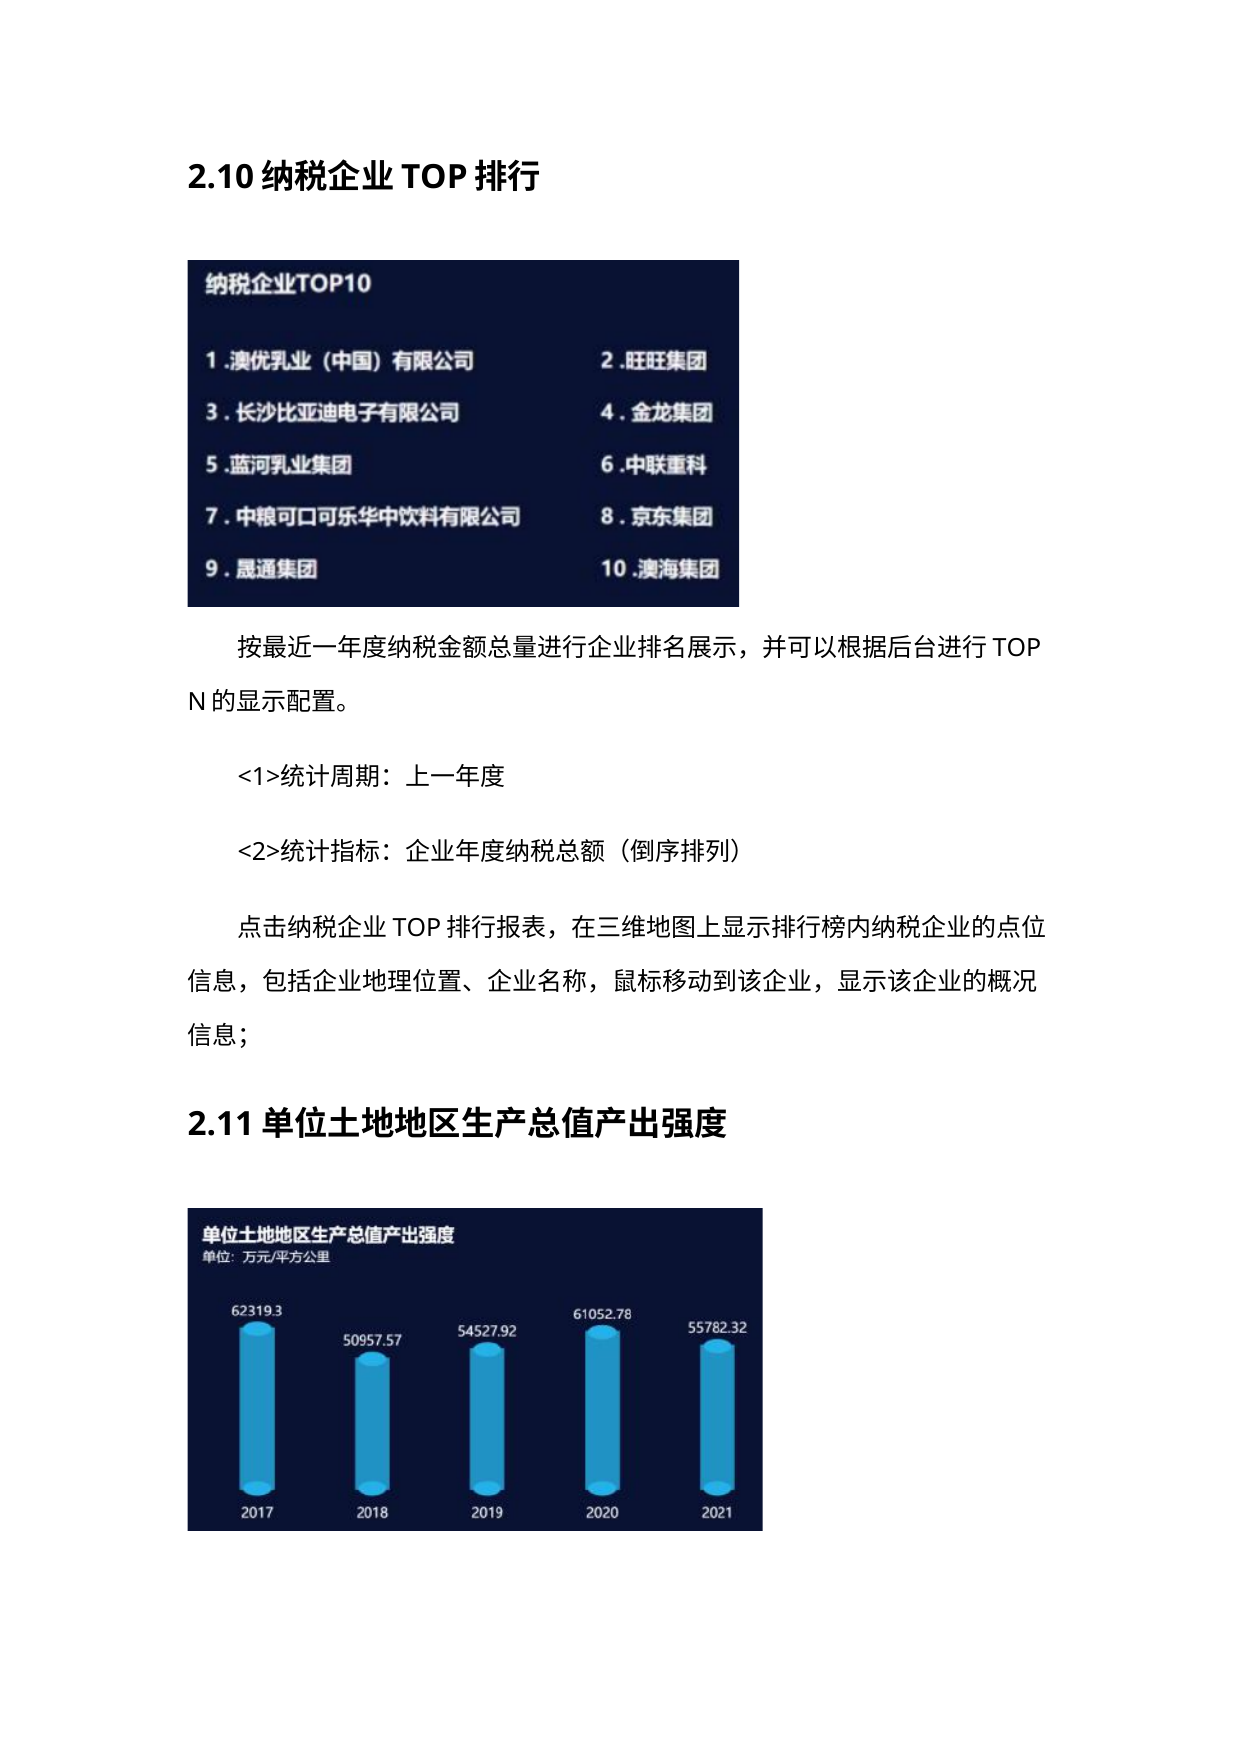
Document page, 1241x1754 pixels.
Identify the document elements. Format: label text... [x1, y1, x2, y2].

text <1>统计周期：上一年度 [187, 757, 1053, 793]
text 按最近一年度纳税金额总量进行企业排名展示，并可以根据后台进行TOP N的显示配置。 [187, 627, 1053, 718]
picture [187, 260, 740, 607]
text <2>统计指标：企业年度纳税总额（倒序排列） [187, 832, 1053, 868]
subtitle 2.11单位土地地区生产总值产出强度 [187, 1097, 1053, 1146]
subtitle 2.10纳税企业TOP排行 [187, 150, 1053, 198]
picture [187, 1208, 763, 1531]
text 点击纳税企业TOP排行报表，在三维地图上显示排行榜内纳税企业的点位信息，包括企业地理位置、企业名称，鼠标移动到该企业，显示该企业的概况信息； [187, 907, 1053, 1052]
